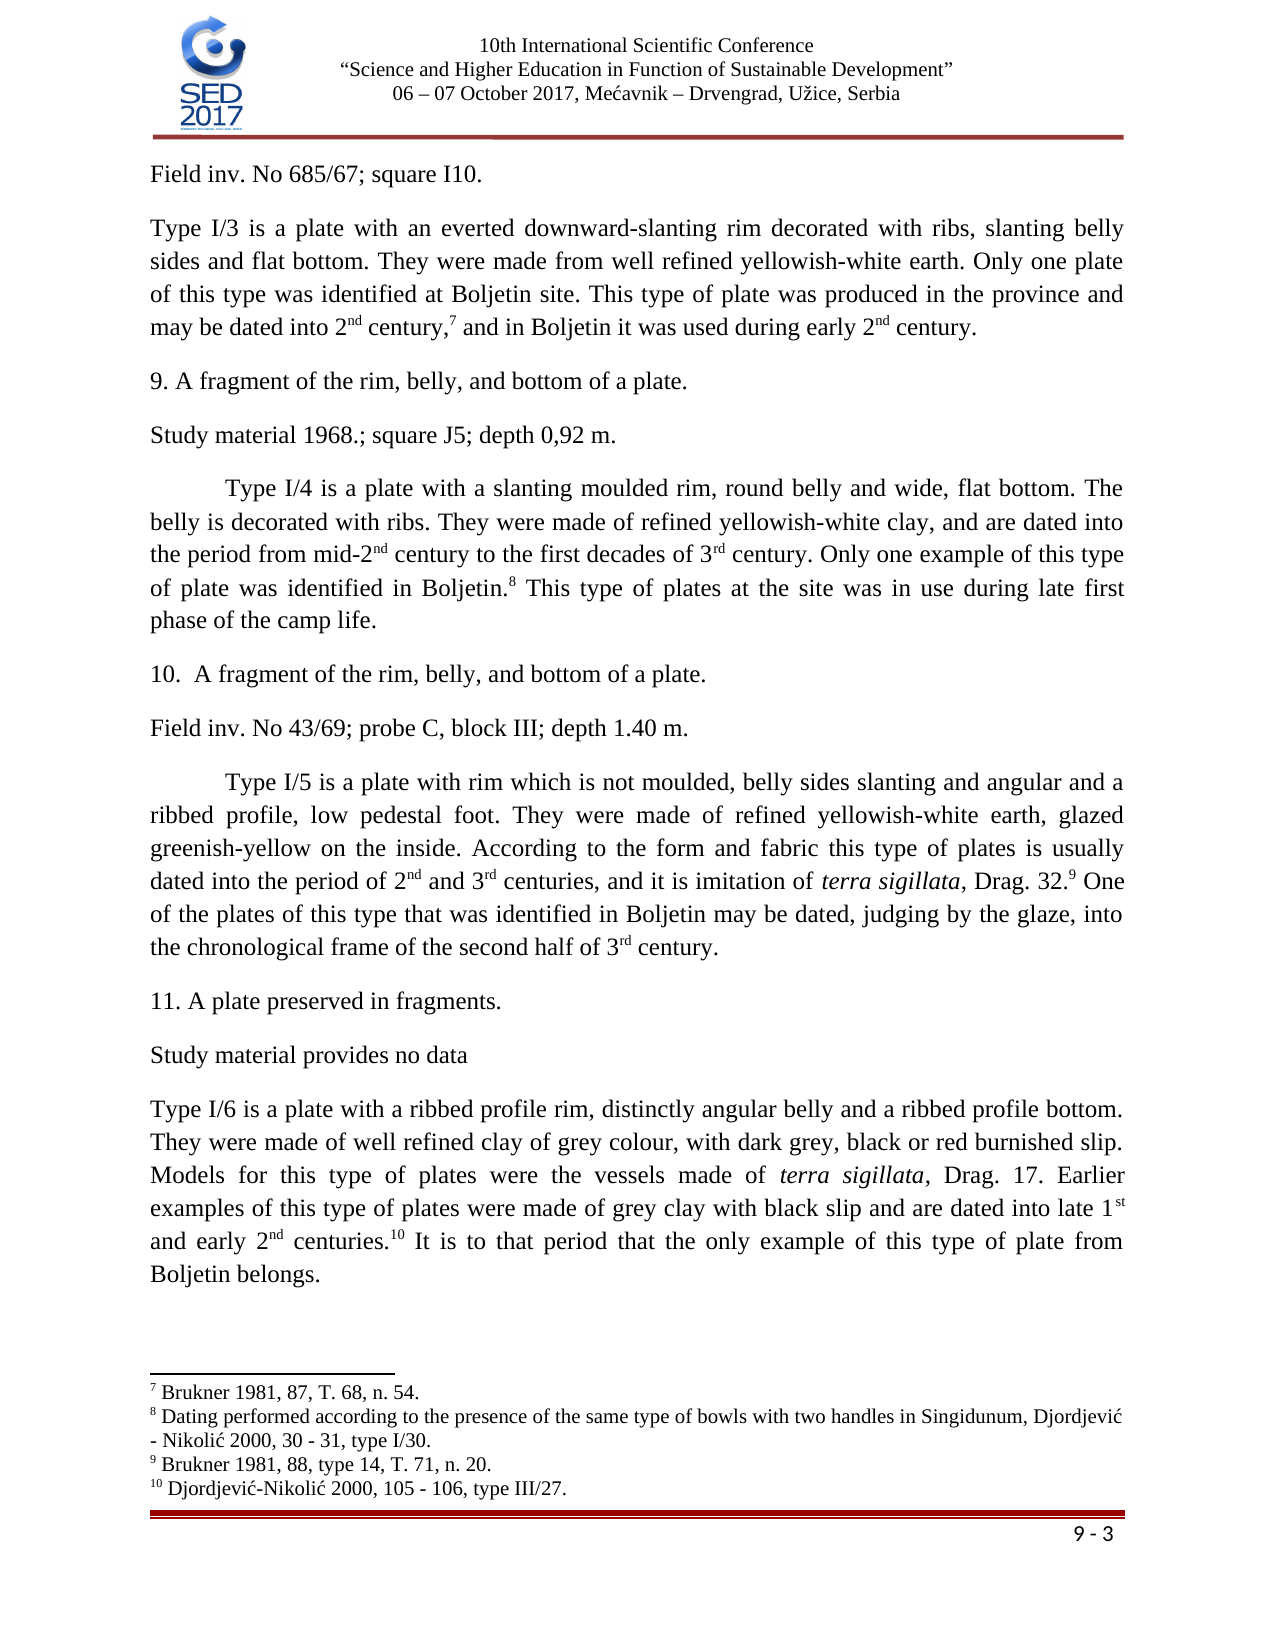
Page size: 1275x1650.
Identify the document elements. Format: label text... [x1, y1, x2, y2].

text 11. A plate preserved in fragments. [150, 986, 1125, 1015]
text Study material provides no data [150, 1040, 1125, 1069]
text Type I/5 is a plate with rim which is not moulded, belly sides slanting and angular and a ribbed profile, low pedestal foot. They were made of refined yellowish-white earth, glazed greenish-yellow on the inside. According to the form and fabric this type of plates is usually dated into the period of 2nd and 3rd centuries, and it is imitation of terra sigillata, Drag. 32. One of the plates of this type that was identified in Boljetin may be dated, judging by the glaze, into the chronological frame of the second half of 3rd century. [150, 767, 1125, 961]
picture [174, 14, 248, 130]
text Field inv. No 685/67; square I10. [150, 159, 1125, 188]
text Field inv. No 43/69; probe C, block III; depth 1.40 m. [150, 713, 1125, 742]
text Type I/4 is a plate with a slanting moulded rim, round belly and wide, flat bottom. The belly is decorated with ribs. They were made of refined yellowish-white clay, and are dated into the period from mid-2nd century to the first decades of 3rd century. Only one example of this type of plate was identified in Boljetin. This type of plates at the site was in use during late first phase of the camp life. [150, 473, 1125, 634]
text 9. A fragment of the rim, belly, and bottom of a plate. [150, 366, 1125, 394]
text 10. A fragment of the rim, belly, and bottom of a plate. [150, 659, 1125, 688]
text Study material 1968.; square J5; depth 0,92 m. [150, 420, 1125, 448]
text Type I/3 is a plate with an everted downward-slanting rim decorated with ribs, slanting belly sides and flat bottom. They were made from well refined yellowish-white earth. Only one plate of this type was identified at Boljetin site. This type of plate was produced in the province and may be dated into 2nd century, and in Boljetin it was used during early 2nd century. [150, 213, 1125, 341]
text Type I/6 is a plate with a ribbed profile rim, distinctly angular belly and a ribbed profile bottom. They were made of well refined clay of grey colour, with dark grey, black or red burnished slip. Models for this type of plates were the vessels made of terra sigillata, Drag. 17. Earlier examples of this type of plates were made of grey clay with black slip and are dated into late 1st and early 2nd centuries. It is to that period that the only example of this type of plate from Boljetin belongs. [150, 1094, 1125, 1288]
